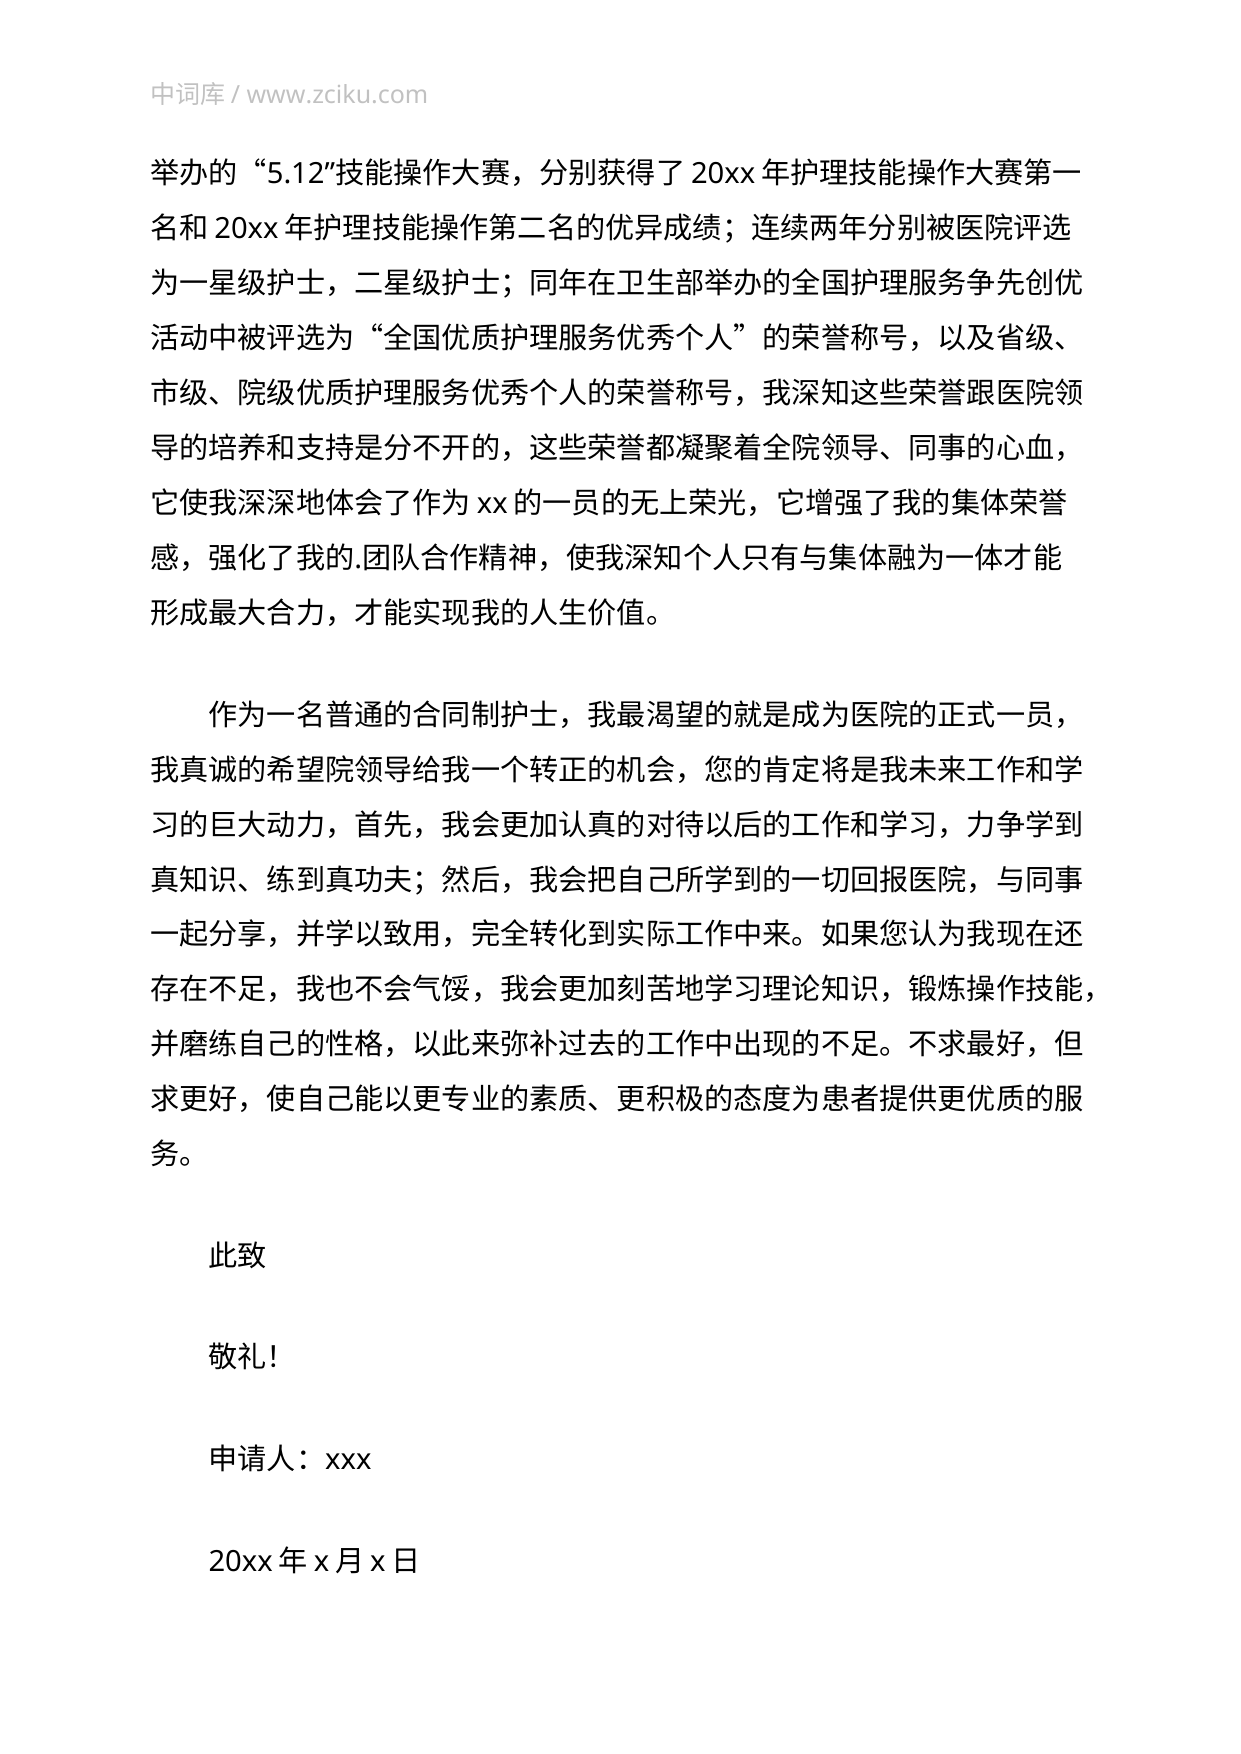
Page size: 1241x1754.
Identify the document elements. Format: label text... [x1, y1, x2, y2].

text 20xx年x月x日 [150, 1538, 1090, 1580]
text 敬礼！ [150, 1334, 1090, 1376]
text 申请人：xxx [150, 1436, 1090, 1478]
text 此致 [150, 1232, 1090, 1274]
text 作为一名普通的合同制护士，我最渴望的就是成为医院的正式一员，我真诚的希望院领导给我一个转正的机会，您的肯定将是我未来工作和学习的巨大动力，首先，我会更加认真的对待以后的工作和学习，力争学到真知识、练到真功夫；然后，我会把自己所学到的一切回报医院，与同事一起分享，并学以致用，完全转化到实际工作中来。如果您认为我现在还存在不足，我也不会气馁，我会更加刻苦地学习理论知识，锻炼操作技能，并磨练自己的性格，以此来弥补过去的工作中出现的不足。不求最好，但求更好，使自己能以更专业的素质、更积极的态度为患者提供更优质的服务。 [150, 691, 1090, 1173]
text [150, 150, 1090, 632]
